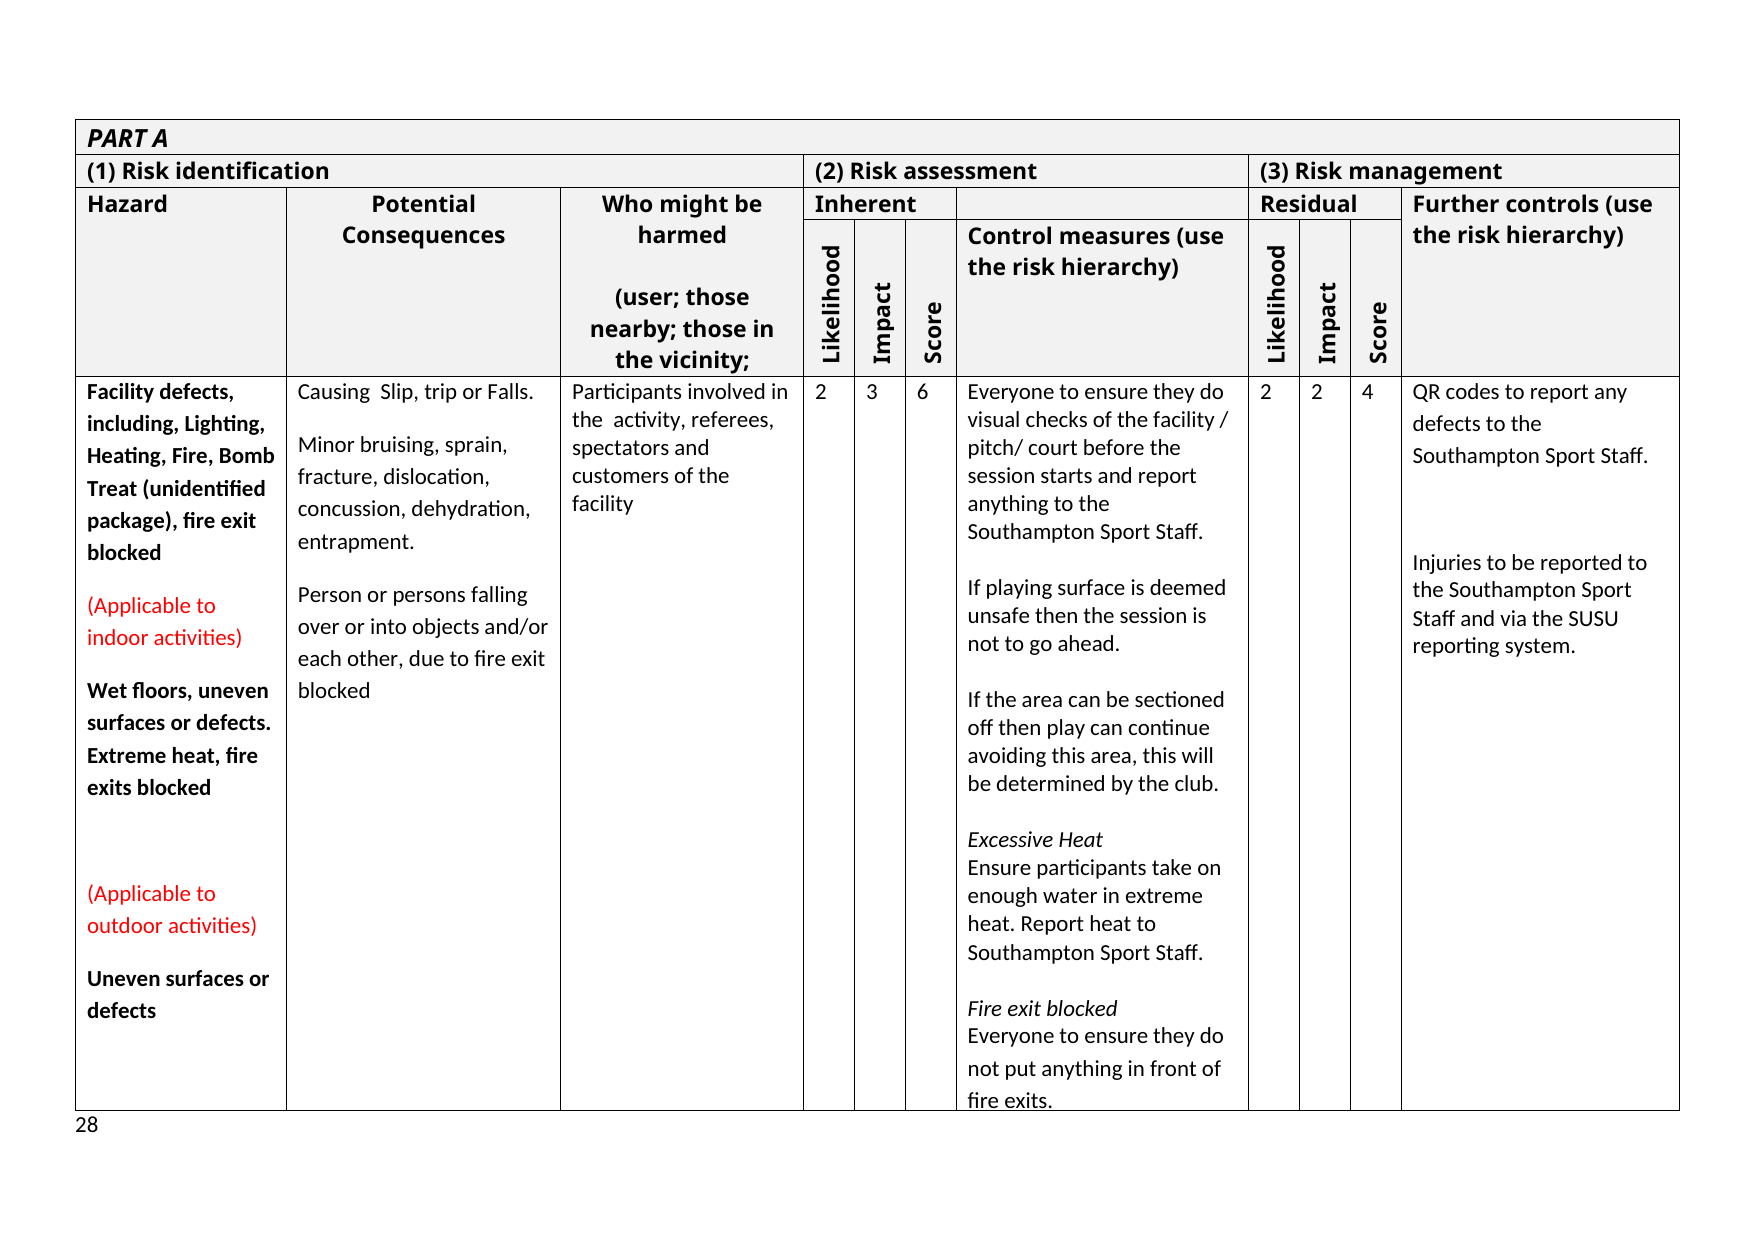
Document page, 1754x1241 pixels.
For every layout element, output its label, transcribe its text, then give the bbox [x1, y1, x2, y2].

table_cell Control measures (use the risk hierarchy) [957, 220, 1248, 376]
table_cell Who might be harmed (user; those nearby; those in the vicinity; members of the public) [561, 188, 803, 376]
table_cell (2) Risk assessment [804, 155, 1248, 187]
table_cell Facility defects, including, Lighting, Heating, Fire, Bomb Treat (unidentified package), fire exit blocked (Applicable to indoor activities) Wet floors, uneven surfaces or defects. Extreme heat, fire exits blocked (Applicable to outdoor activities) Uneven surfaces or defects [76, 377, 286, 1110]
table_cell Impact [1300, 220, 1350, 376]
table_cell Score [1351, 220, 1401, 376]
table_cell Participants involved in the activity, referees, spectators and customers of the facility [561, 377, 803, 1110]
table_cell Potential Consequences [287, 188, 560, 376]
table_cell QR codes to report any defects to the Southampton Sport Staff. Injuries to be reported to the Southampton Sport Staff and via the SUSU reporting system. [1402, 377, 1679, 1110]
table_cell (3) Risk management [1249, 155, 1679, 187]
table_cell Hazard [76, 188, 286, 376]
table_cell 2 [804, 377, 854, 1110]
table_cell (1) Risk identification [76, 155, 803, 187]
table_cell [957, 188, 1248, 219]
table_cell Residual [1249, 188, 1401, 219]
table_cell Everyone to ensure they do visual checks of the facility / pitch/ court before the session starts and report anything to the Southampton Sport Staff. If playing surface is deemed unsafe then the session is not to go ahead. If the area can be sectioned off then play can continue avoiding this area, this will be determined by the club. Excessive Heat Ensure participants take on enough water in extreme heat. Report heat to Southampton Sport Staff. Fire exit blocked Everyone to ensure they do not put anything in front of fire exits. Everyone to ensure they remove anything put in front of fire exits. Clear walkways are maintained in all areas accessing the fire exits. [957, 377, 1248, 1110]
table_header PART A [76, 120, 1679, 154]
table_cell Further controls (use the risk hierarchy) [1402, 188, 1679, 376]
table_cell 2 [1249, 377, 1299, 1110]
table_cell Causing Slip, trip or Falls. Minor bruising, sprain, fracture, dislocation, concussion, dehydration, entrapment. Person or persons falling over or into objects and/or each other, due to fire exit blocked [287, 377, 560, 1110]
table_cell 6 [906, 377, 956, 1110]
table_cell 3 [855, 377, 905, 1110]
table_cell Impact [855, 220, 905, 376]
table_cell 2 [1300, 377, 1350, 1110]
table_cell Likelihood [1249, 220, 1299, 376]
table_cell Likelihood [804, 220, 854, 376]
table_cell Score [906, 220, 956, 376]
table_cell 4 [1351, 377, 1401, 1110]
table_cell Inherent [804, 188, 956, 219]
